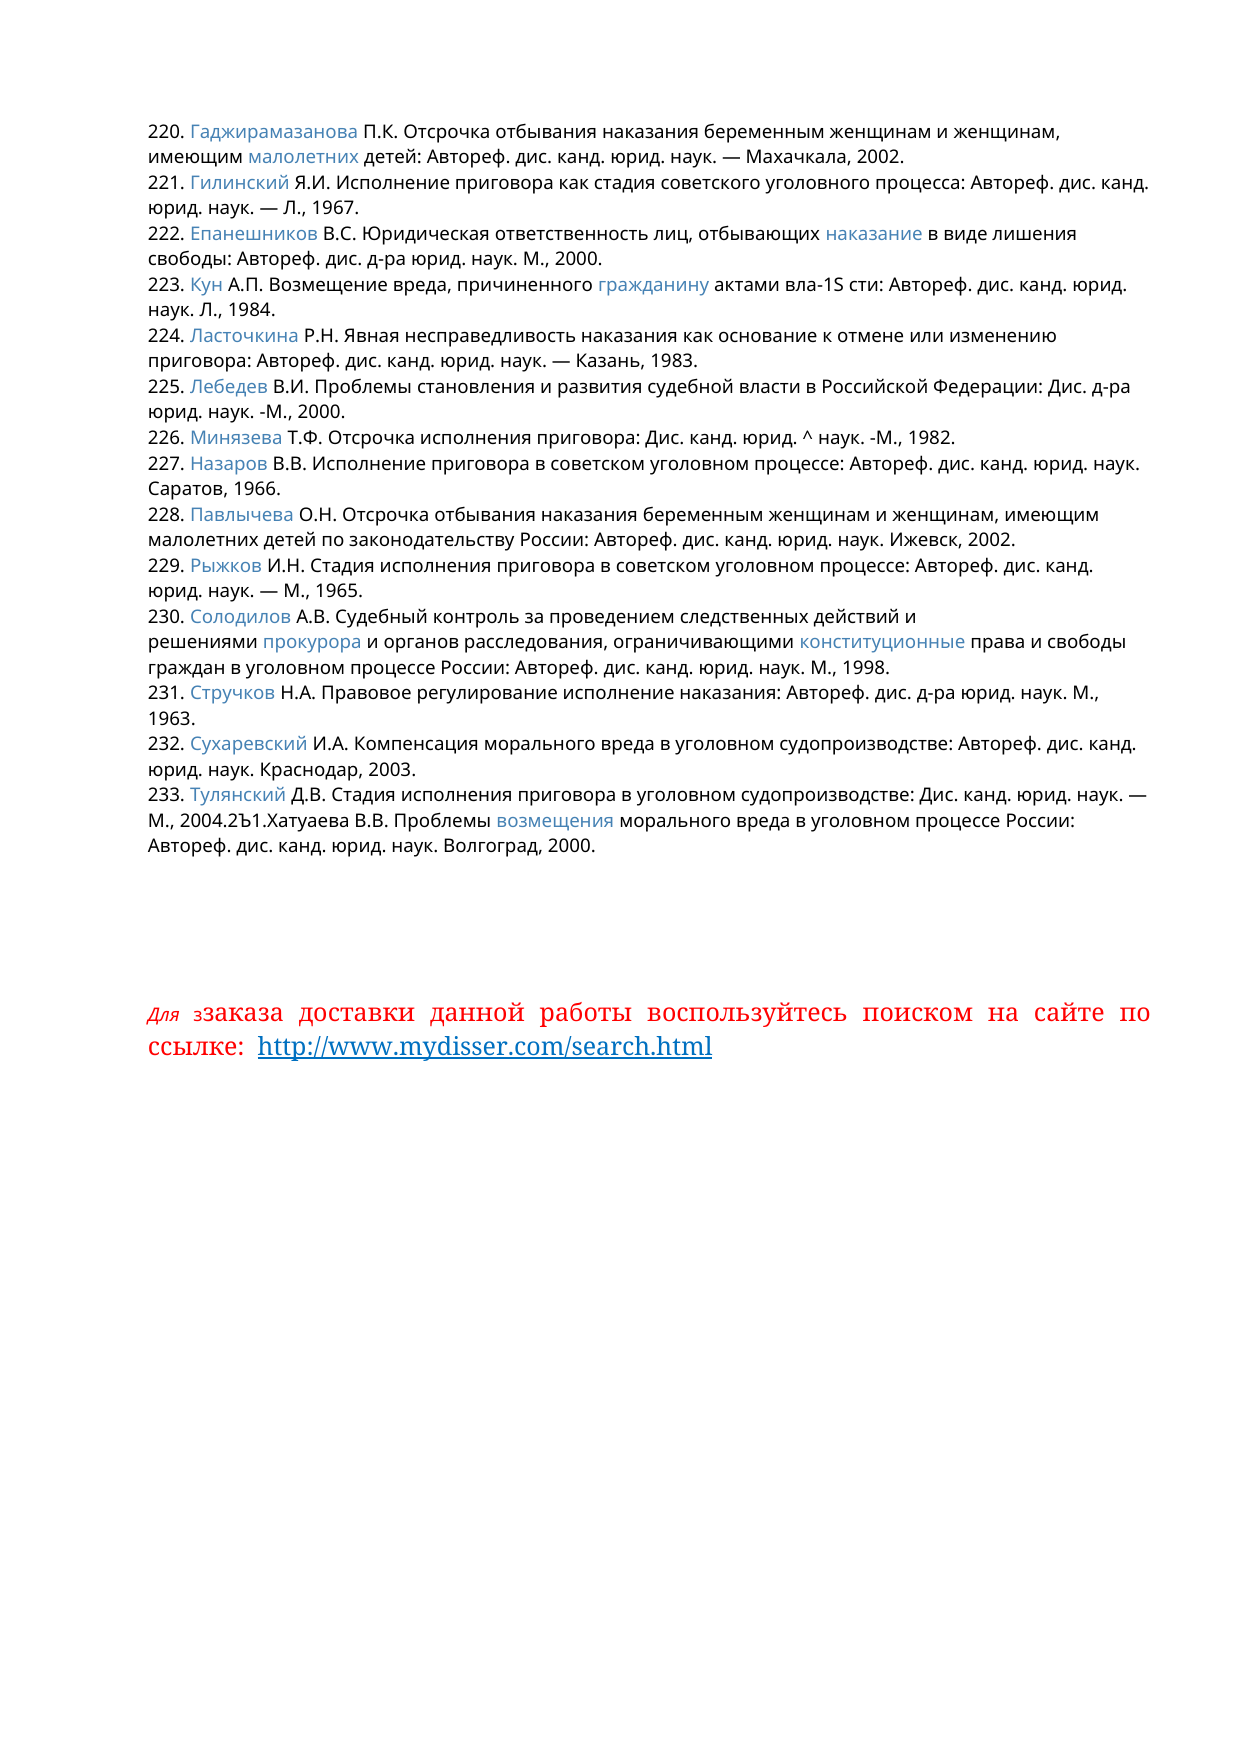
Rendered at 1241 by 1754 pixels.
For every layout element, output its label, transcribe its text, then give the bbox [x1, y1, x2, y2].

text Для ззаказа доставки данной работы воспользуйтесь поиском на сайте по ссылке: http://www.mydisser.com/search.html [148, 994, 1152, 1062]
